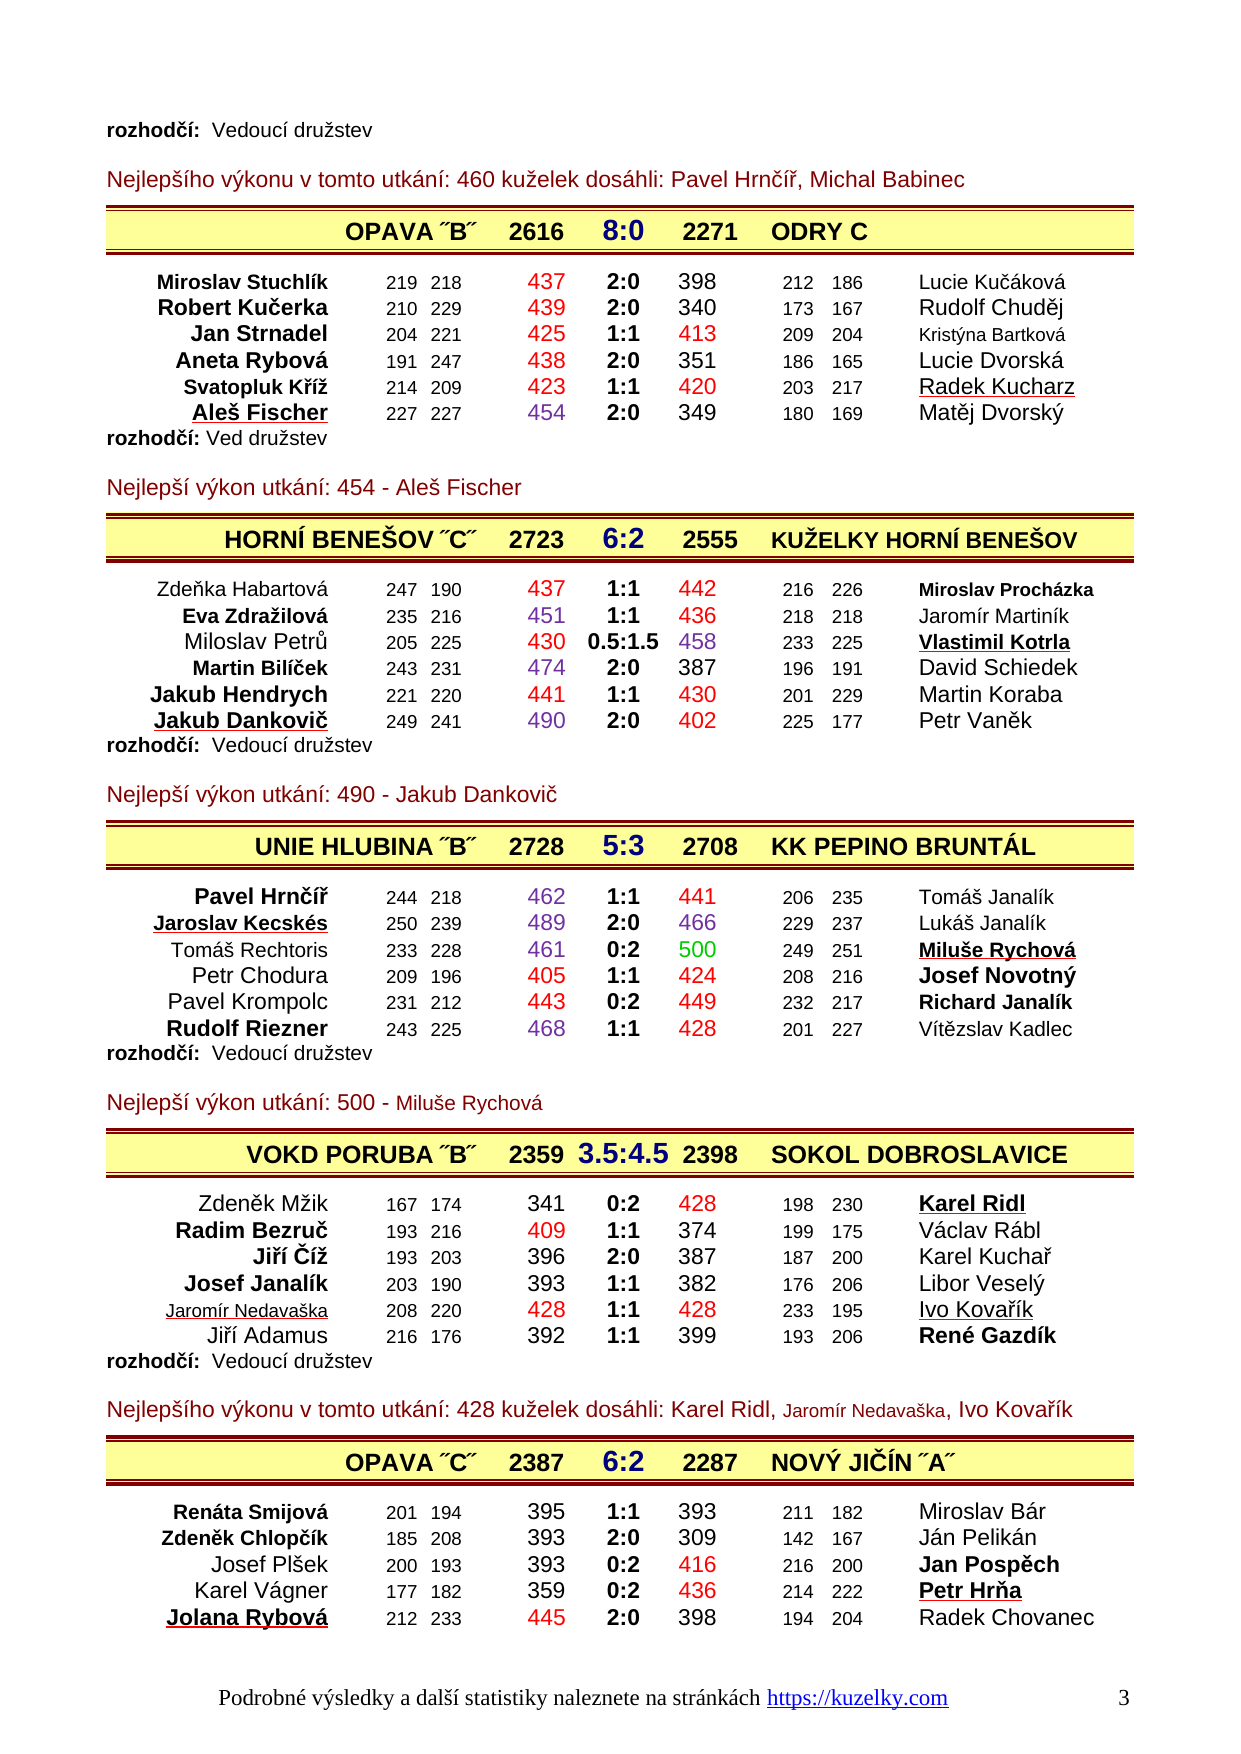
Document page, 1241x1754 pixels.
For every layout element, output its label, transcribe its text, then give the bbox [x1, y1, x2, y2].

text Jiří Číž 193 203 396 2:0 387 187 200 Karel Kuchař [106, 1243, 1134, 1269]
text Jolana Rybová 212 233 445 2:0 398 194 204 Radek Chovanec [106, 1603, 1134, 1630]
text Jiří Adamus 216 176 392 1:1 399 193 206 René Gazdík [106, 1322, 1134, 1348]
text Nejlepší výkon utkání: 454 - Aleš Fischer [106, 474, 1134, 500]
text Josef Janalík 203 190 393 1:1 382 176 206 Libor Veselý [106, 1269, 1134, 1296]
text Miroslav Stuchlík 219 218 437 2:0 398 212 186 Lucie Kučáková [106, 268, 1134, 294]
text Nejlepší výkon utkání: 500 - Miluše Rychová [106, 1089, 1134, 1115]
text Renáta Smijová 201 194 395 1:1 393 211 182 Miroslav Bár [106, 1498, 1134, 1524]
text rozhodčí: Vedoucí družstev [106, 1041, 1134, 1065]
text Josef Plšek 200 193 393 0:2 416 216 200 Jan Pospěch [106, 1551, 1134, 1577]
text Jakub Dankovič 249 241 490 2:0 402 225 177 Petr Vaněk [106, 707, 1134, 733]
text rozhodčí: Vedoucí družstev [106, 1348, 1134, 1372]
text Petr Chodura 209 196 405 1:1 424 208 216 Josef Novotný [106, 962, 1134, 988]
text Nejlepšího výkonu v tomto utkání: 428 kuželek dosáhli: Karel Ridl, Jaromír Nedavaška, Ivo Kovařík [106, 1396, 1134, 1423]
text rozhodčí: Vedoucí družstev [106, 118, 1134, 142]
text rozhodčí: Ved družstev [106, 426, 1134, 450]
text Robert Kučerka 210 229 439 2:0 340 173 167 Rudolf Chuděj [106, 294, 1134, 320]
text Opava ˝C˝ 2387 6:2 2287 Nový Jičín ˝A˝ [106, 1442, 1134, 1479]
text Pavel Krompolc 231 212 443 0:2 449 232 217 Richard Janalík [106, 988, 1134, 1014]
text Jakub Hendrych 221 220 441 1:1 430 201 229 Martin Koraba [106, 681, 1134, 707]
text Miloslav Petrů 205 225 430 0.5:1.5 458 233 225 Vlastimil Kotrla [106, 628, 1134, 654]
text Jan Strnadel 204 221 425 1:1 413 209 204 Kristýna Bartková [106, 320, 1134, 347]
text Unie Hlubina ˝B˝ 2728 5:3 2708 KK PEPINO Bruntál [106, 827, 1134, 864]
text Aneta Rybová 191 247 438 2:0 351 186 165 Lucie Dvorská [106, 347, 1134, 373]
text Svatopluk Kříž 214 209 423 1:1 420 203 217 Radek Kucharz [106, 373, 1134, 399]
text Martin Bilíček 243 231 474 2:0 387 196 191 David Schiedek [106, 654, 1134, 681]
text rozhodčí: Vedoucí družstev [106, 733, 1134, 757]
text Zdeněk Chlopčík 185 208 393 2:0 309 142 167 Ján Pelikán [106, 1524, 1134, 1551]
text Tomáš Rechtoris 233 228 461 0:2 500 249 251 Miluše Rychová [106, 936, 1134, 962]
text Jaroslav Kecskés 250 239 489 2:0 466 229 237 Lukáš Janalík [106, 909, 1134, 936]
text Eva Zdražilová 235 216 451 1:1 436 218 218 Jaromír Martiník [106, 602, 1134, 628]
text Aleš Fischer 227 227 454 2:0 349 180 169 Matěj Dvorský [106, 399, 1134, 426]
text Jaromír Nedavaška 208 220 428 1:1 428 233 195 Ivo Kovařík [106, 1296, 1134, 1322]
text Zdeněk Mžik 167 174 341 0:2 428 198 230 Karel Ridl [106, 1190, 1134, 1217]
text Rudolf Riezner 243 225 468 1:1 428 201 227 Vítězslav Kadlec [106, 1014, 1134, 1041]
text Opava ˝B˝ 2616 8:0 2271 Odry C [106, 211, 1134, 249]
text Horní Benešov ˝C˝ 2723 6:2 2555 Kuželky Horní Benešov [106, 519, 1134, 556]
text VOKD Poruba ˝B˝ 2359 3.5:4.5 2398 Sokol Dobroslavice [106, 1134, 1134, 1172]
text Nejlepší výkon utkání: 490 - Jakub Dankovič [106, 781, 1134, 808]
text Radim Bezruč 193 216 409 1:1 374 199 175 Václav Rábl [106, 1217, 1134, 1243]
text Karel Vágner 177 182 359 0:2 436 214 222 Petr Hrňa [106, 1577, 1134, 1603]
text Zdeňka Habartová 247 190 437 1:1 442 216 226 Miroslav Procházka [106, 575, 1134, 602]
text Nejlepšího výkonu v tomto utkání: 460 kuželek dosáhli: Pavel Hrnčíř, Michal Babinec [106, 166, 1134, 192]
text Pavel Hrnčíř 244 218 462 1:1 441 206 235 Tomáš Janalík [106, 883, 1134, 909]
